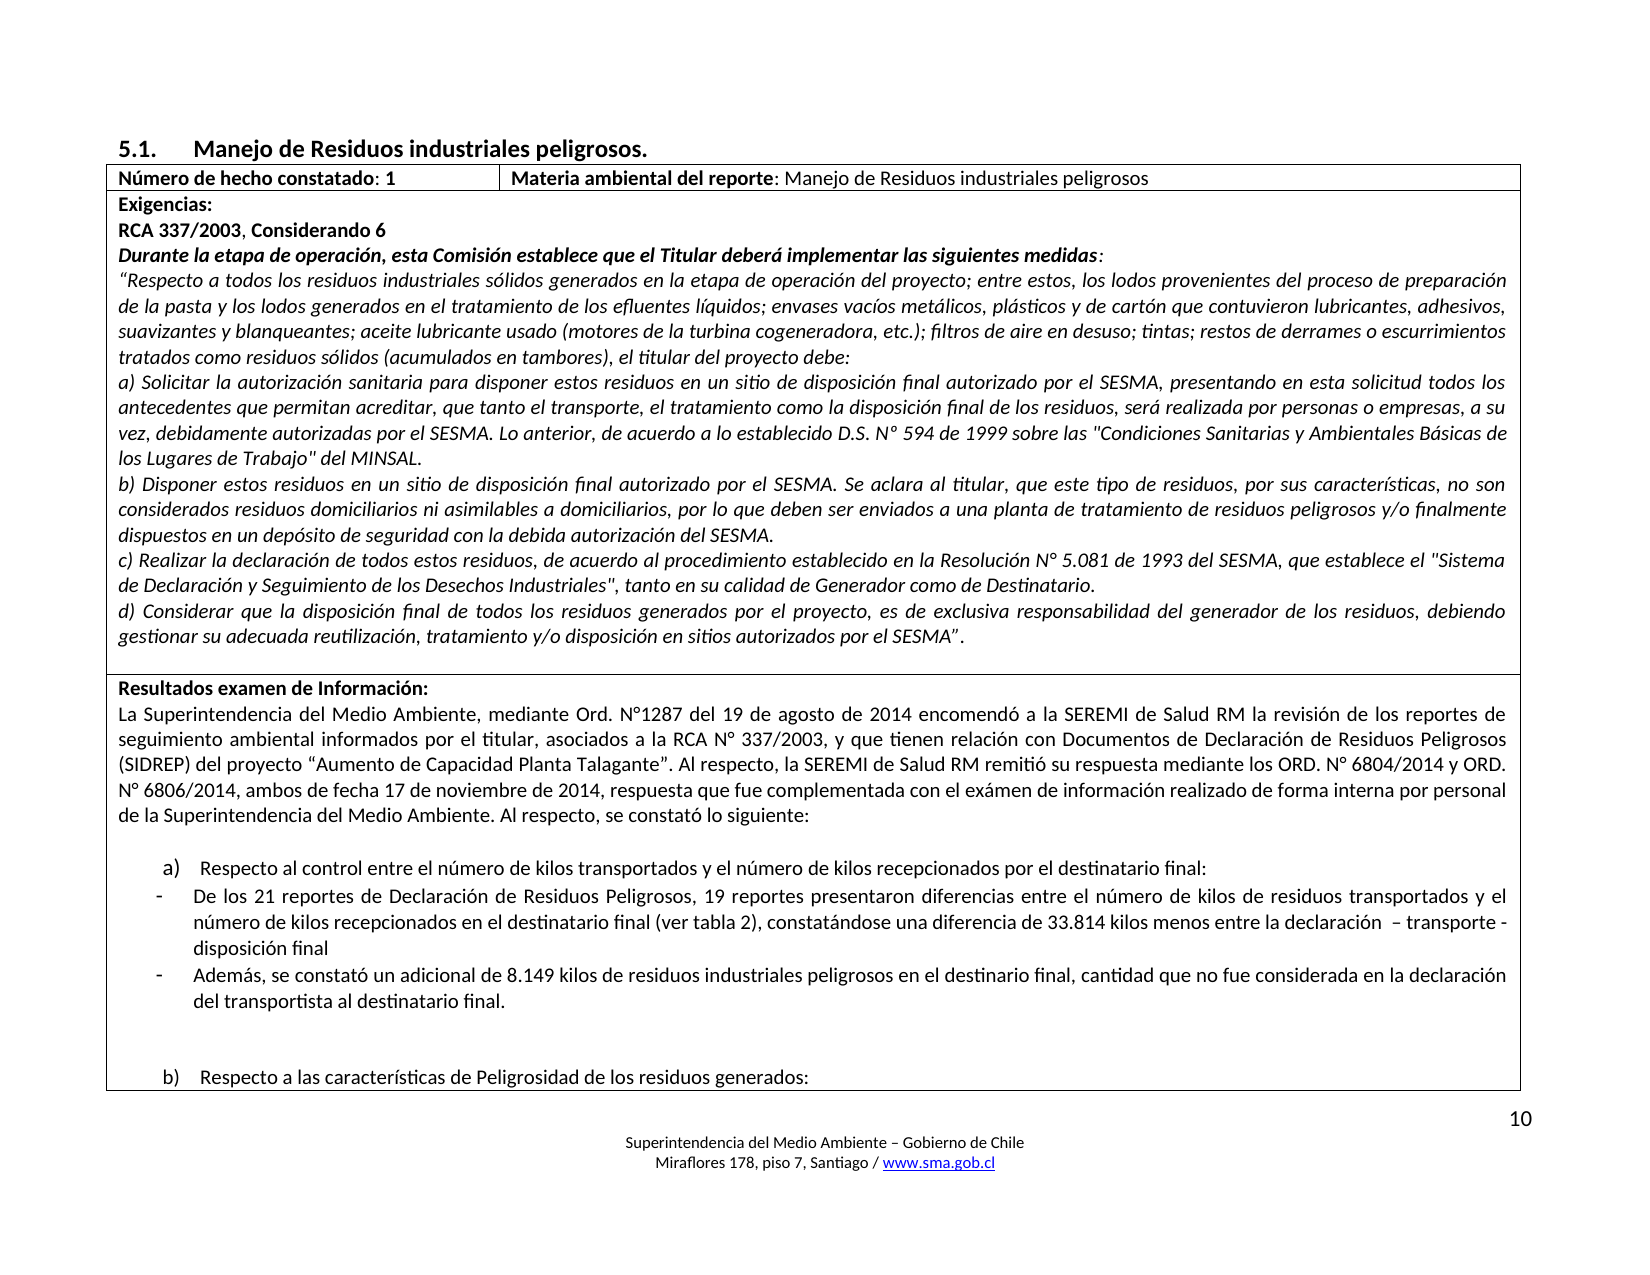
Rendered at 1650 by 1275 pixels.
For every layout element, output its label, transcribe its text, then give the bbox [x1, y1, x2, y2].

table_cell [107, 675, 1520, 1090]
table_header Materia ambiental del reporte: Manejo de Residuos industriales peligrosos [500, 165, 1520, 190]
subtitle Manejo de Residuos industriales peligrosos. [118, 133, 1532, 164]
table_header Número de hecho constatado: 1 [107, 165, 499, 190]
table_cell Exigencias: RCA 337/2003, Considerando 6 Durante la etapa de operación, esta Comisión establece que el Titular deberá implementar las siguientes medidas: “Respecto a todos los residuos industriales sólidos generados en la etapa de operación del proyecto; entre estos, los lodos provenientes del proceso de preparación de la pasta y los lodos generados en el tratamiento de los efluentes líquidos; envases vacíos metálicos, plásticos y de cartón que contuvieron lubricantes, adhesivos, suavizantes y blanqueantes; aceite lubricante usado (motores de la turbina cogeneradora, etc.); filtros de aire en desuso; tintas; restos de derrames o escurrimientos tratados como residuos sólidos (acumulados en tambores), el titular del proyecto debe: a) Solicitar la autorización sanitaria para disponer estos residuos en un sitio de disposición final autorizado por el SESMA, presentando en esta solicitud todos los antecedentes que permitan acreditar, que tanto el transporte, el tratamiento como la disposición final de los residuos, será realizada por personas o empresas, a su vez, debidamente autorizadas por el SESMA. Lo anterior, de acuerdo a lo establecido D.S. Nº 594 de 1999 sobre las "Condiciones Sanitarias y Ambientales Básicas de los Lugares de Trabajo" del MINSAL. b) Disponer estos residuos en un sitio de disposición final autorizado por el SESMA. Se aclara al titular, que este tipo de residuos, por sus características, no son considerados residuos domiciliarios ni asimilables a domiciliarios, por lo que deben ser enviados a una planta de tratamiento de residuos peligrosos y/o finalmente dispuestos en un depósito de seguridad con la debida autorización del SESMA. c) Realizar la declaración de todos estos residuos, de acuerdo al procedimiento establecido en la Resolución N° 5.081 de 1993 del SESMA, que establece el "Sistema de Declaración y Seguimiento de los Desechos Industriales", tanto en su calidad de Generador como de Destinatario. d) Considerar que la disposición final de todos los residuos generados por el proyecto, es de exclusiva responsabilidad del generador de los residuos, debiendo gestionar su adecuada reutilización, tratamiento y/o disposición en sitios autorizados por el SESMA”. [107, 191, 1520, 674]
